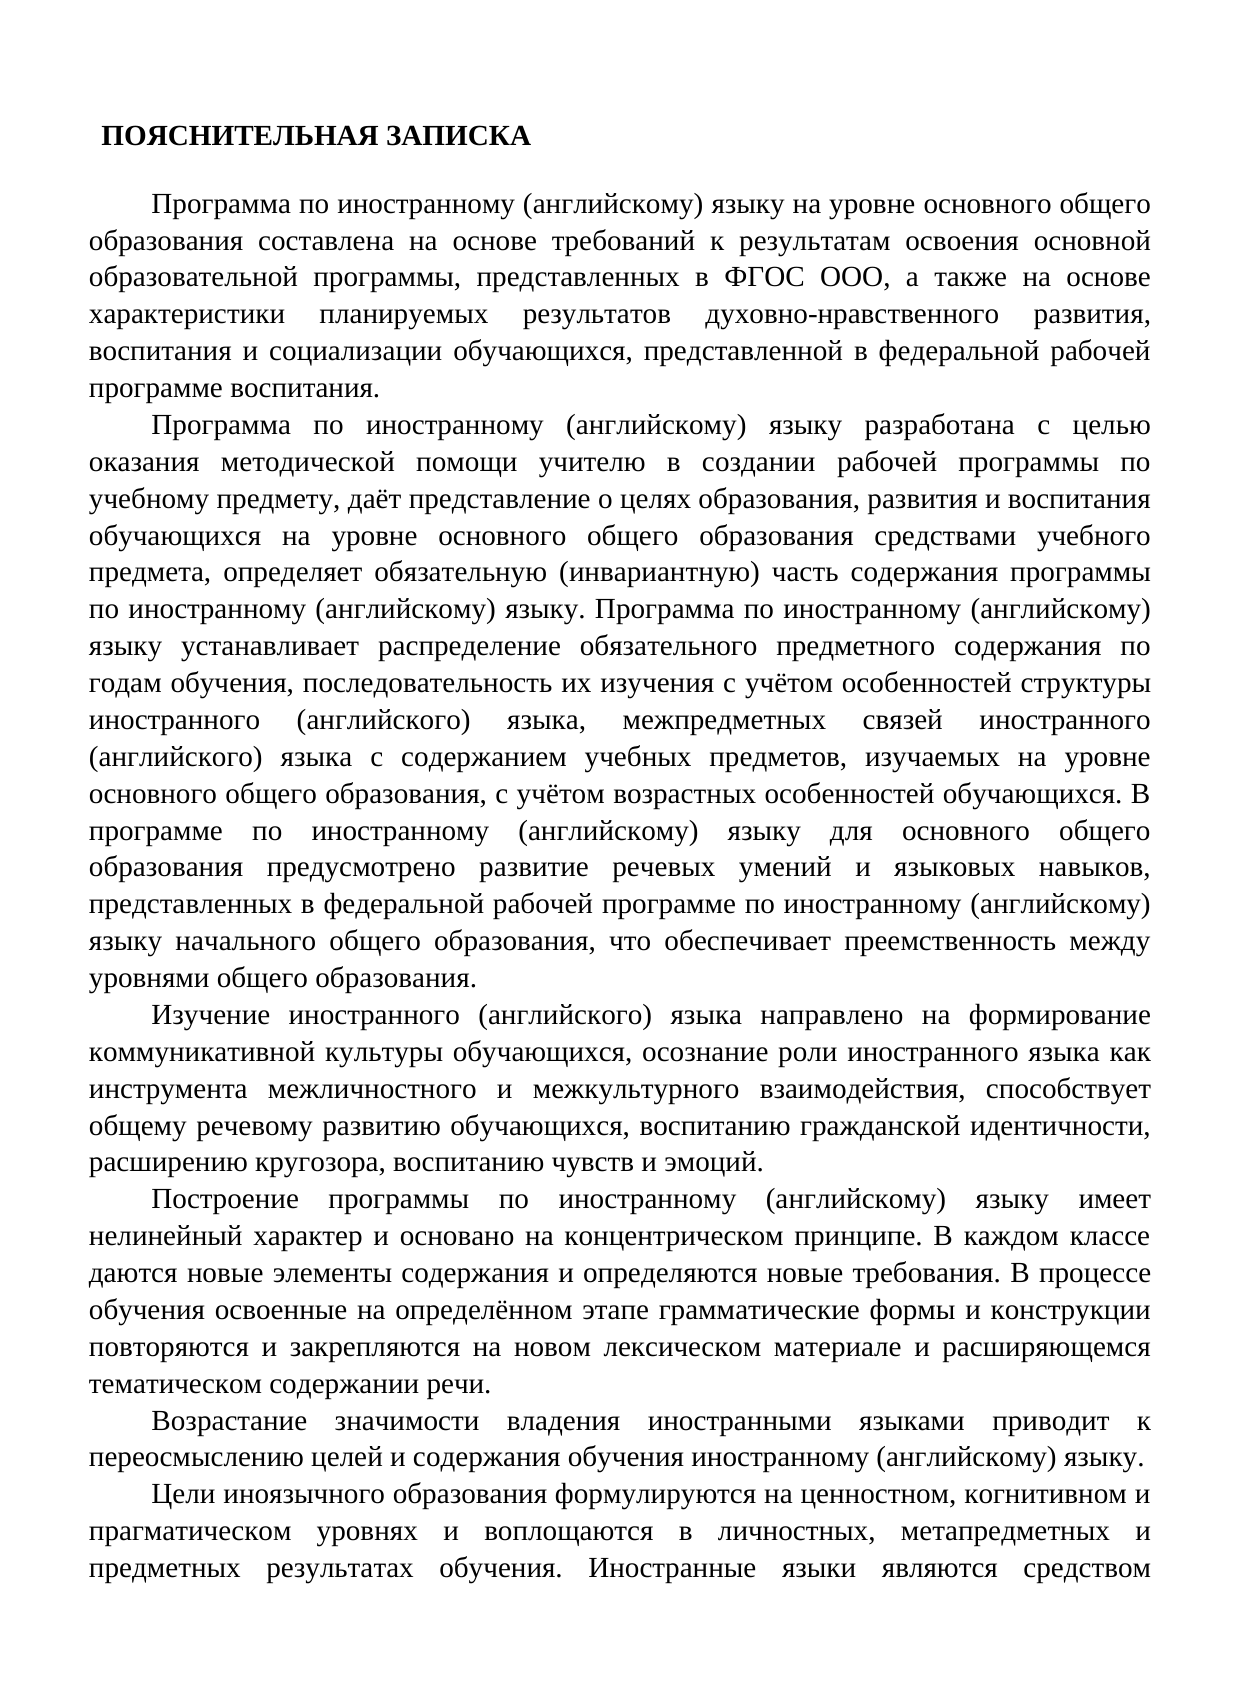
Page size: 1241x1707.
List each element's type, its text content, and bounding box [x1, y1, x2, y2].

text Изучение иностранного (английского) языка направлено на формирование коммуникативной культуры обучающихся, осознание роли иностранного языка как инструмента межличностного и межкультурного взаимодействия, способствует общему речевому развитию обучающихся, воспитанию гражданской идентичности, расширению кругозора, воспитанию чувств и эмоций. [89, 997, 1152, 1178]
text Возрастание значимости владения иностранными языками приводит к переосмыслению целей и содержания обучения иностранному (английскому) языку. [89, 1403, 1152, 1473]
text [89, 1476, 1152, 1584]
text Построение программы по иностранному (английскому) языку имеет нелинейный характер и основано на концентрическом принципе. В каждом классе даются новые элементы содержания и определяются новые требования. В процессе обучения освоенные на определённом этапе грамматические формы и конструкции повторяются и закрепляются на новом лексическом материале и расширяющемся тематическом содержании речи. [89, 1181, 1152, 1399]
text ПОЯСНИТЕЛЬНАЯ ЗАПИСКА [101, 118, 1152, 152]
text Программа по иностранному (английскому) языку разработана с целью оказания методической помощи учителю в создании рабочей программы по учебному предмету, даёт представление о целях образования, развития и воспитания обучающихся на уровне основного общего образования средствами учебного предмета, определяет обязательную (инвариантную) часть содержания программы по иностранному (английскому) языку. Программа по иностранному (английскому) языку устанавливает распределение обязательного предметного содержания по годам обучения, последовательность их изучения с учётом особенностей структуры иностранного (английского) языка, межпредметных связей иностранного (английского) языка с содержанием учебных предметов, изучаемых на уровне основного общего образования, с учётом возрастных особенностей обучающихся. В программе по иностранному (английскому) языку для основного общего образования предусмотрено развитие речевых умений и языковых навыков, представленных в федеральной рабочей программе по иностранному (английскому) языку начального общего образования, что обеспечивает преемственность между уровнями общего образования. [89, 407, 1152, 994]
text Программа по иностранному (английскому) языку на уровне основного общего образования составлена на основе требований к результатам освоения основной образовательной программы, представленных в ФГОС ООО, а также на основе характеристики планируемых результатов духовно-нравственного развития, воспитания и социализации обучающихся, представленной в федеральной рабочей программе воспитания. [89, 186, 1152, 404]
